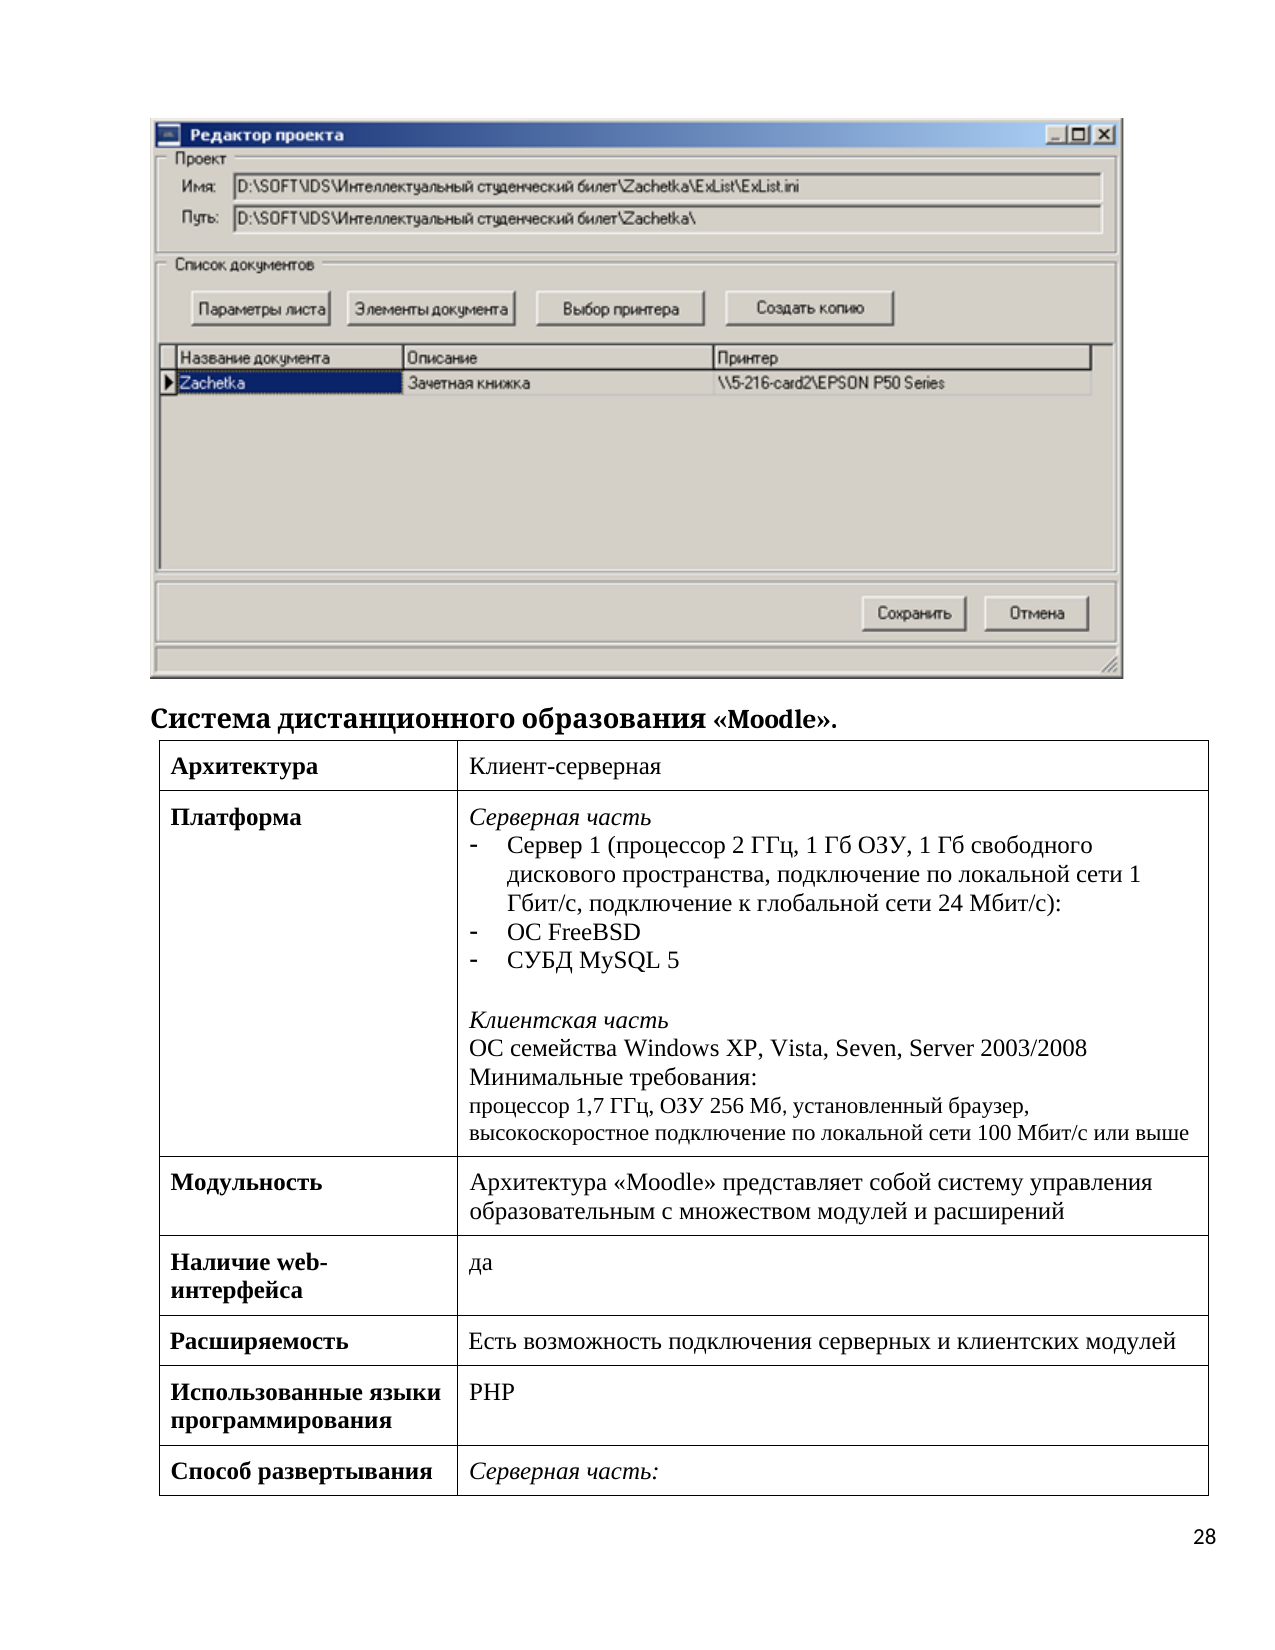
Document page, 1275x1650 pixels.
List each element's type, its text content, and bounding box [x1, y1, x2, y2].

table_cell Использованные языки программирования [160, 1366, 457, 1444]
table_cell Платформа [160, 791, 457, 1156]
table_cell да [458, 1236, 1208, 1314]
table_header Клиент-серверная [458, 741, 1208, 790]
table_cell Модульность [160, 1157, 457, 1235]
picture [150, 118, 1124, 679]
table_cell Серверная часть Сервер 1 (процессор 2 ГГц, 1 Гб ОЗУ, 1 Гб свободного дискового пространства, подключение по локальной сети 1 Гбит/с, подключение к глобальной сети 24 Мбит/с): ОС FreeBSD СУБД MySQL 5 Клиентская часть ОС семейства Windows XP, Vista, Seven, Server 2003/2008 Минимальные требования: процессор 1,7 ГГц, ОЗУ 256 Мб, установленный браузер, высокоскоростное подключение по локальной сети 100 Мбит/с или выше [458, 791, 1208, 1156]
subtitle Система дистанционного образования «Moodle». [150, 704, 1216, 735]
table_cell Наличие web-интерфейса [160, 1236, 457, 1314]
table_cell Есть возможность подключения серверных и клиентских модулей [458, 1316, 1208, 1365]
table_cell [458, 1446, 1208, 1495]
table_cell PHP [458, 1366, 1208, 1444]
table_cell Архитектура «Moodle» представляет собой систему управления образовательным с множеством модулей и расширений [458, 1157, 1208, 1235]
table_header Архитектура [160, 741, 457, 790]
table_cell Расширяемость [160, 1316, 457, 1365]
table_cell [160, 1446, 457, 1495]
